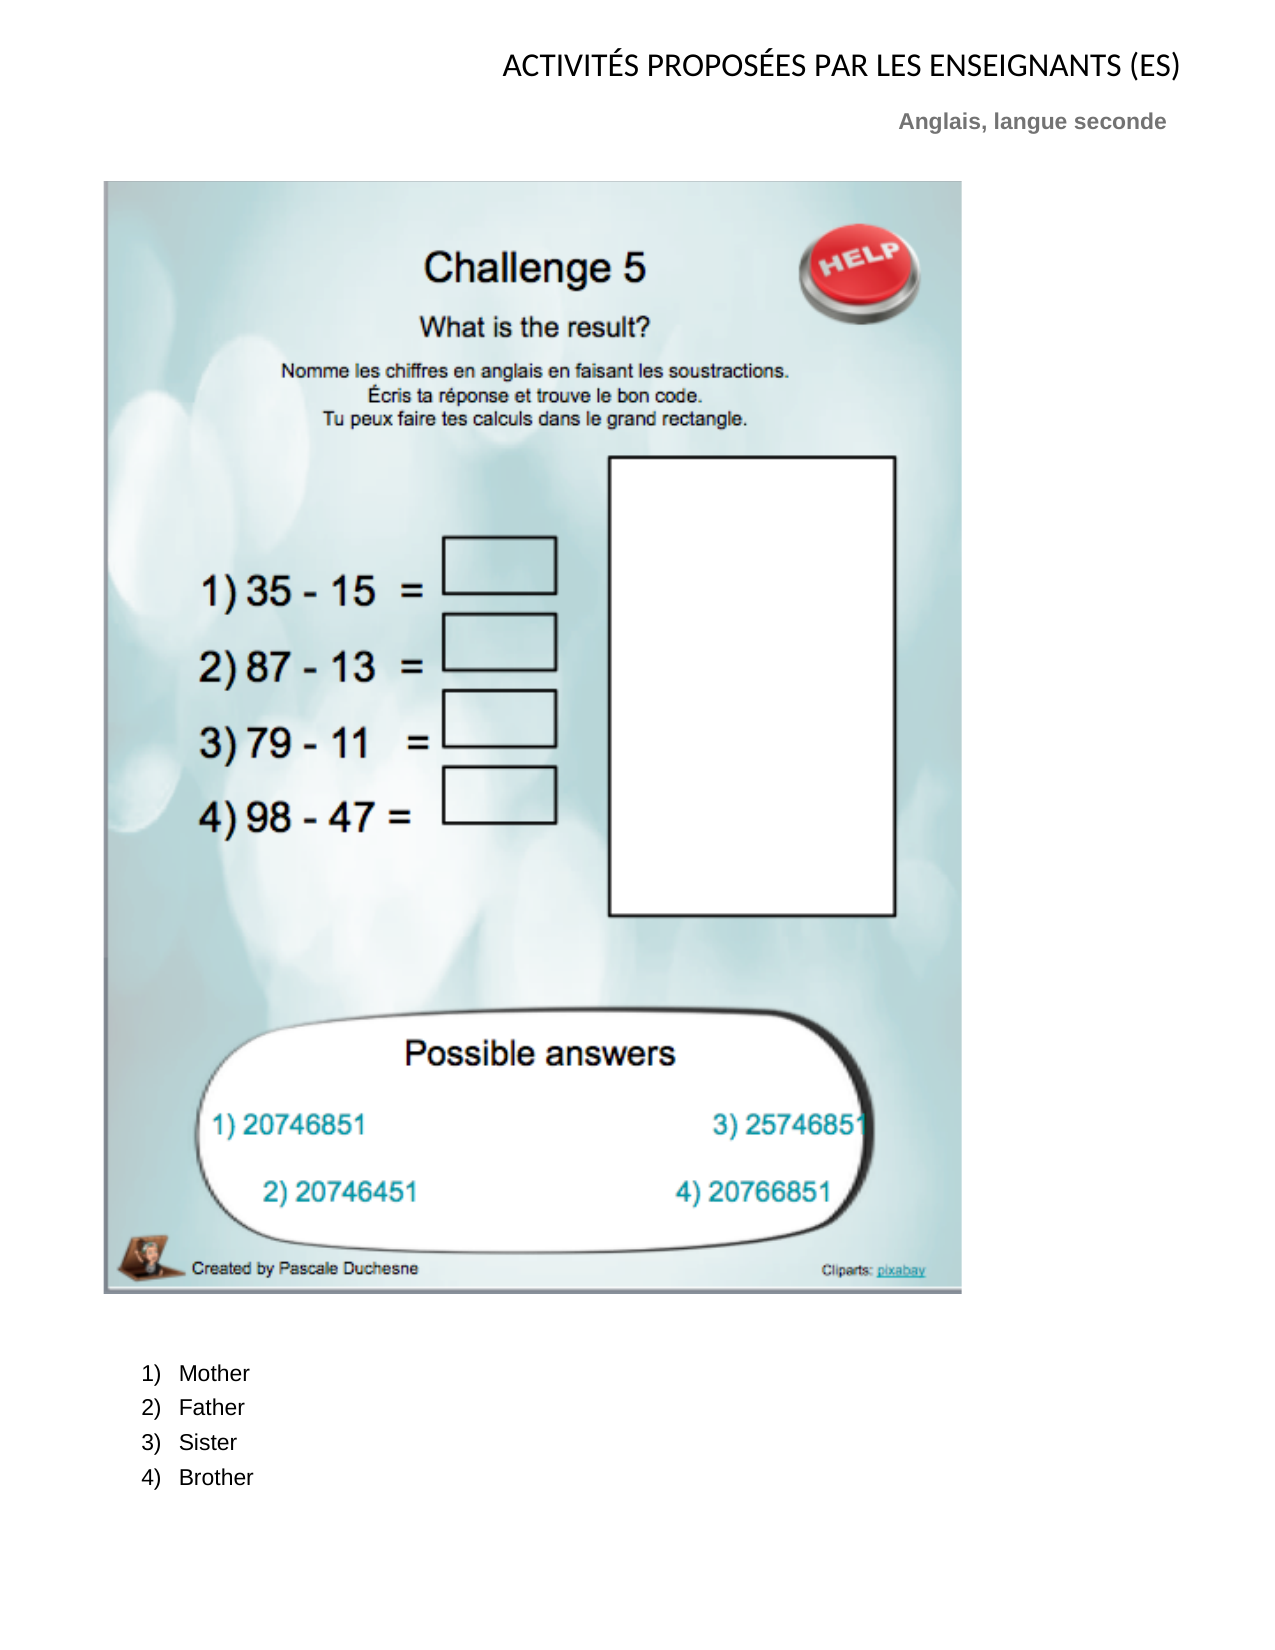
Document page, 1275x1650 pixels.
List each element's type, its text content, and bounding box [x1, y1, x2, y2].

picture [103, 181, 962, 1294]
text Anglais, langue seconde [103, 108, 1167, 134]
list Sister [141, 1429, 1167, 1455]
list Brother [141, 1463, 1167, 1490]
list Father [141, 1394, 1167, 1421]
list Mother [141, 1359, 1167, 1386]
